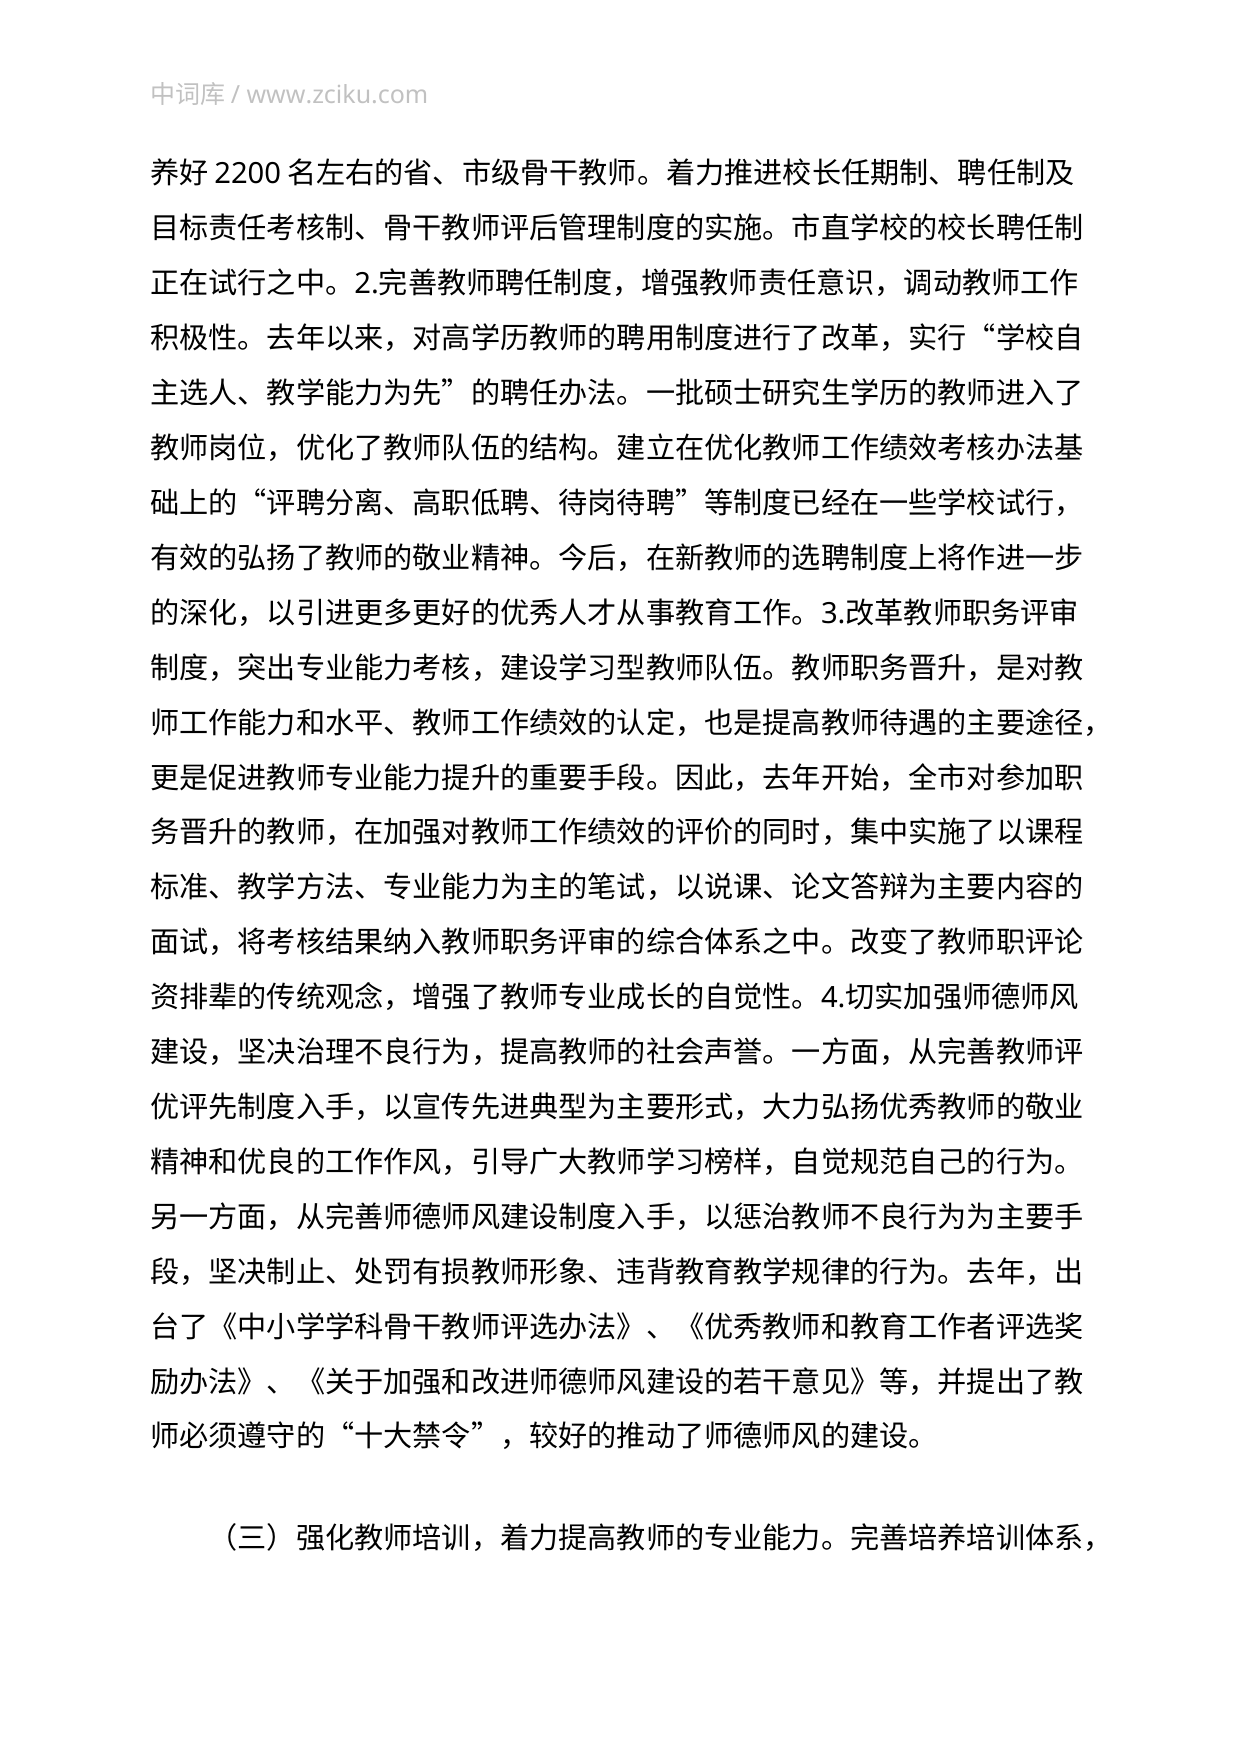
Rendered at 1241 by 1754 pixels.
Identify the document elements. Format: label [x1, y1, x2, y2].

text [150, 1515, 1090, 1557]
text [150, 150, 1090, 1455]
